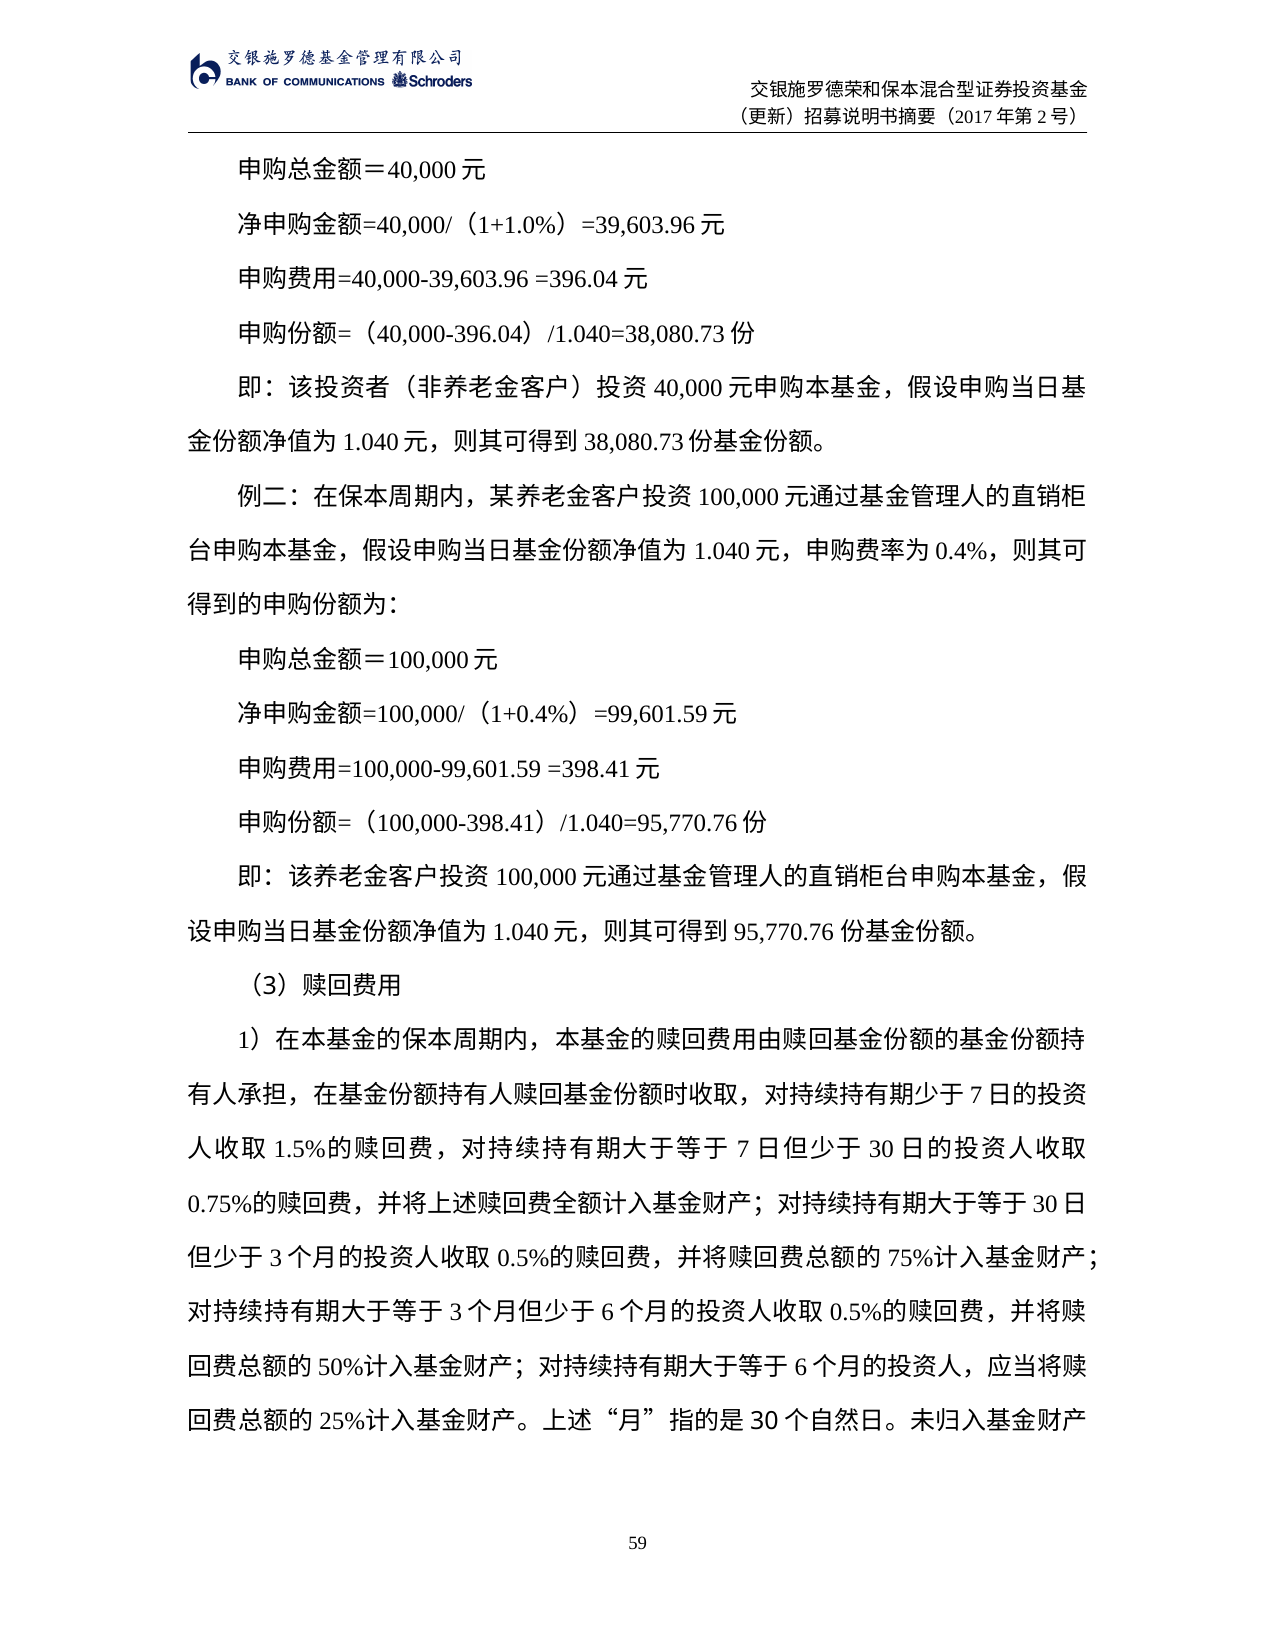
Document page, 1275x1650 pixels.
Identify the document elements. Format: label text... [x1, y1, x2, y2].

picture [190, 50, 472, 89]
text 申购份额=（100,000-398.41）/1.040=95,770.76份 [187, 802, 1087, 839]
text 即：该投资者（非养老金客户）投资40,000元申购本基金，假设申购当日基金份额净值为1.040元，则其可得到38,080.73份基金份额。 [187, 367, 1087, 458]
text 申购份额=（40,000-396.04）/1.040=38,080.73份 [187, 313, 1087, 349]
text 申购总金额＝100,000元 [187, 639, 1087, 676]
text 净申购金额=100,000/（1+0.4%）=99,601.59元 [187, 694, 1087, 730]
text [187, 1020, 1087, 1437]
text 申购总金额＝40,000元 [187, 150, 1087, 186]
text 即：该养老金客户投资100,000元通过基金管理人的直销柜台申购本基金，假设申购当日基金份额净值为1.040元，则其可得到95,770.76 份基金份额。 [187, 857, 1087, 947]
text 申购费用=40,000-39,603.96 =396.04元 [187, 259, 1087, 295]
text 申购费用=100,000-99,601.59 =398.41元 [187, 748, 1087, 784]
text （3）赎回费用 [187, 966, 1087, 1002]
text 例二：在保本周期内，某养老金客户投资100,000元通过基金管理人的直销柜台申购本基金，假设申购当日基金份额净值为1.040元，申购费率为0.4%，则其可得到的申购份额为： [187, 476, 1087, 621]
text 净申购金额=40,000/（1+1.0%）=39,603.96元 [187, 204, 1087, 241]
